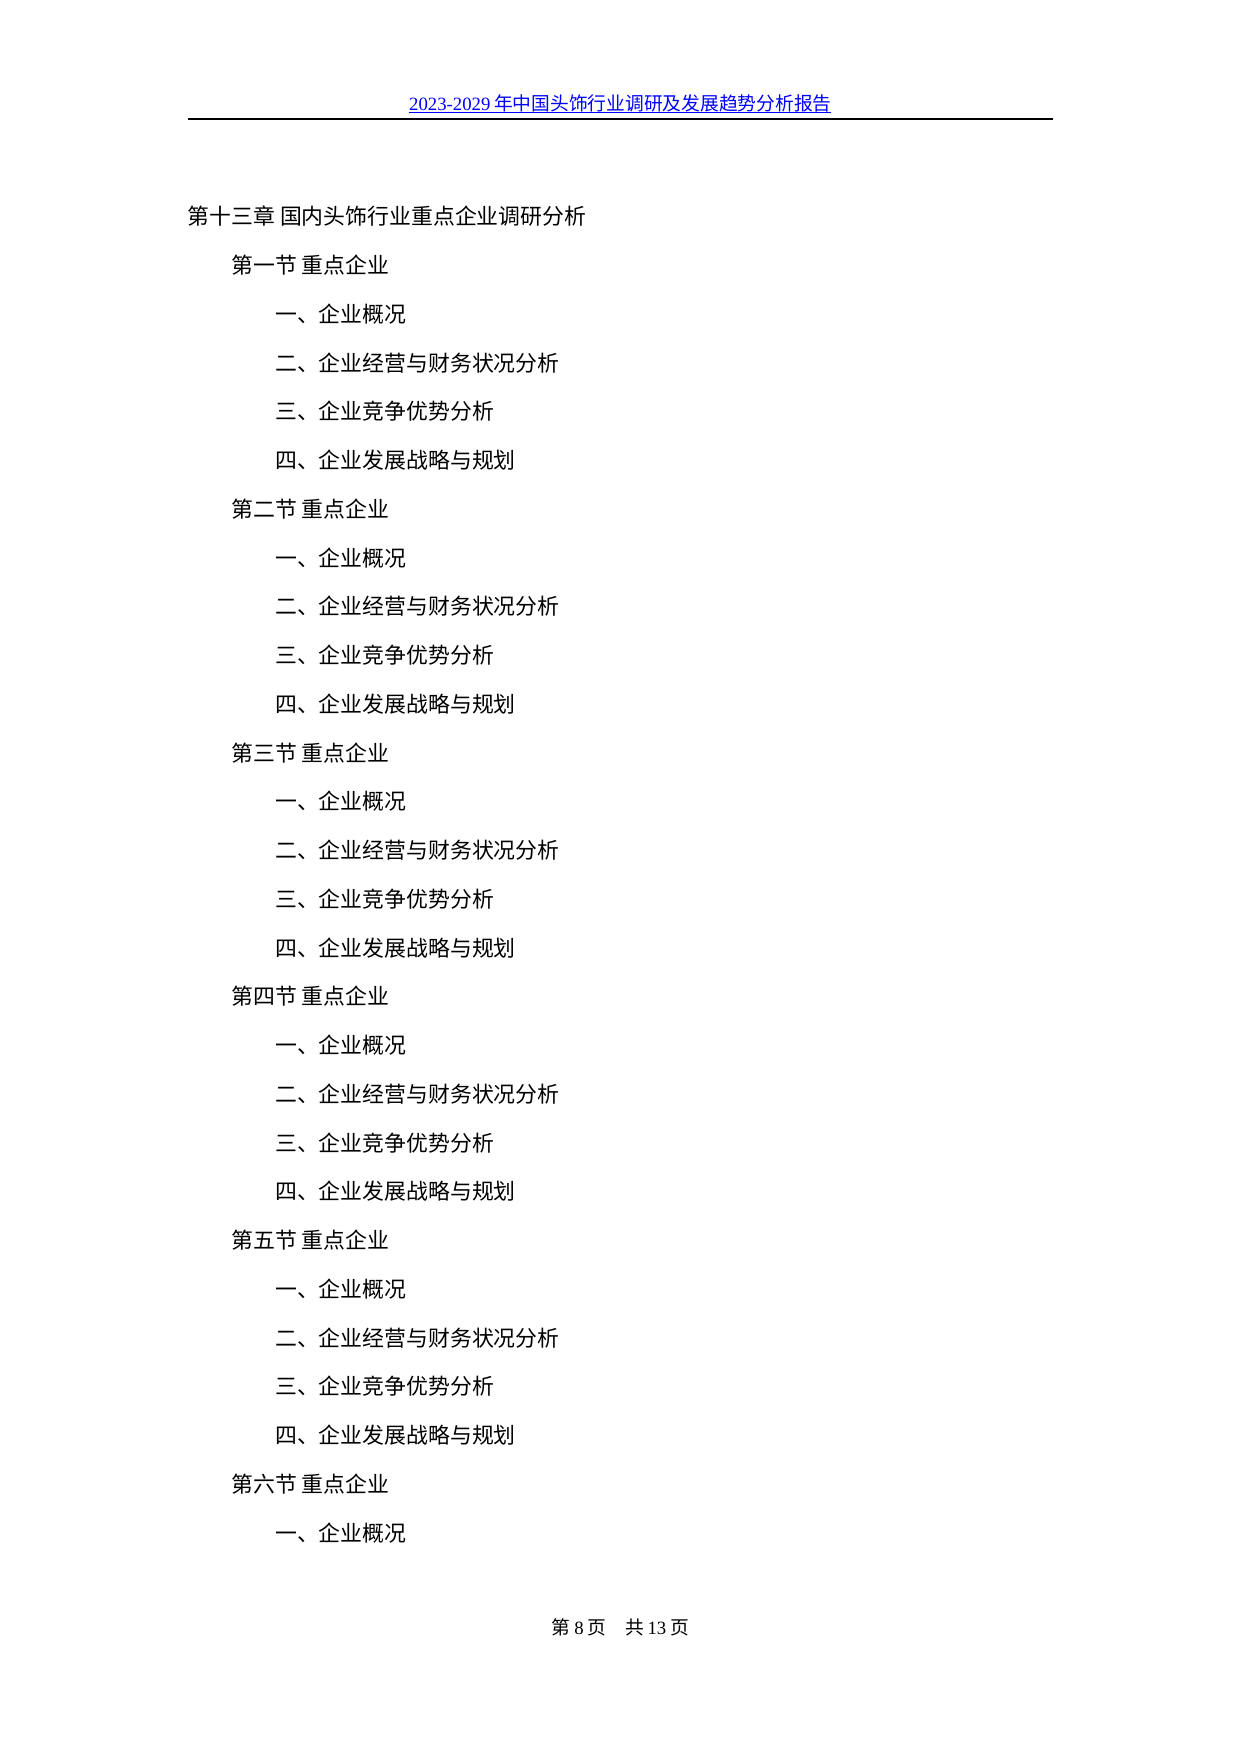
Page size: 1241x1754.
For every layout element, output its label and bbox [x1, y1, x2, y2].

text [187, 150, 1053, 1548]
